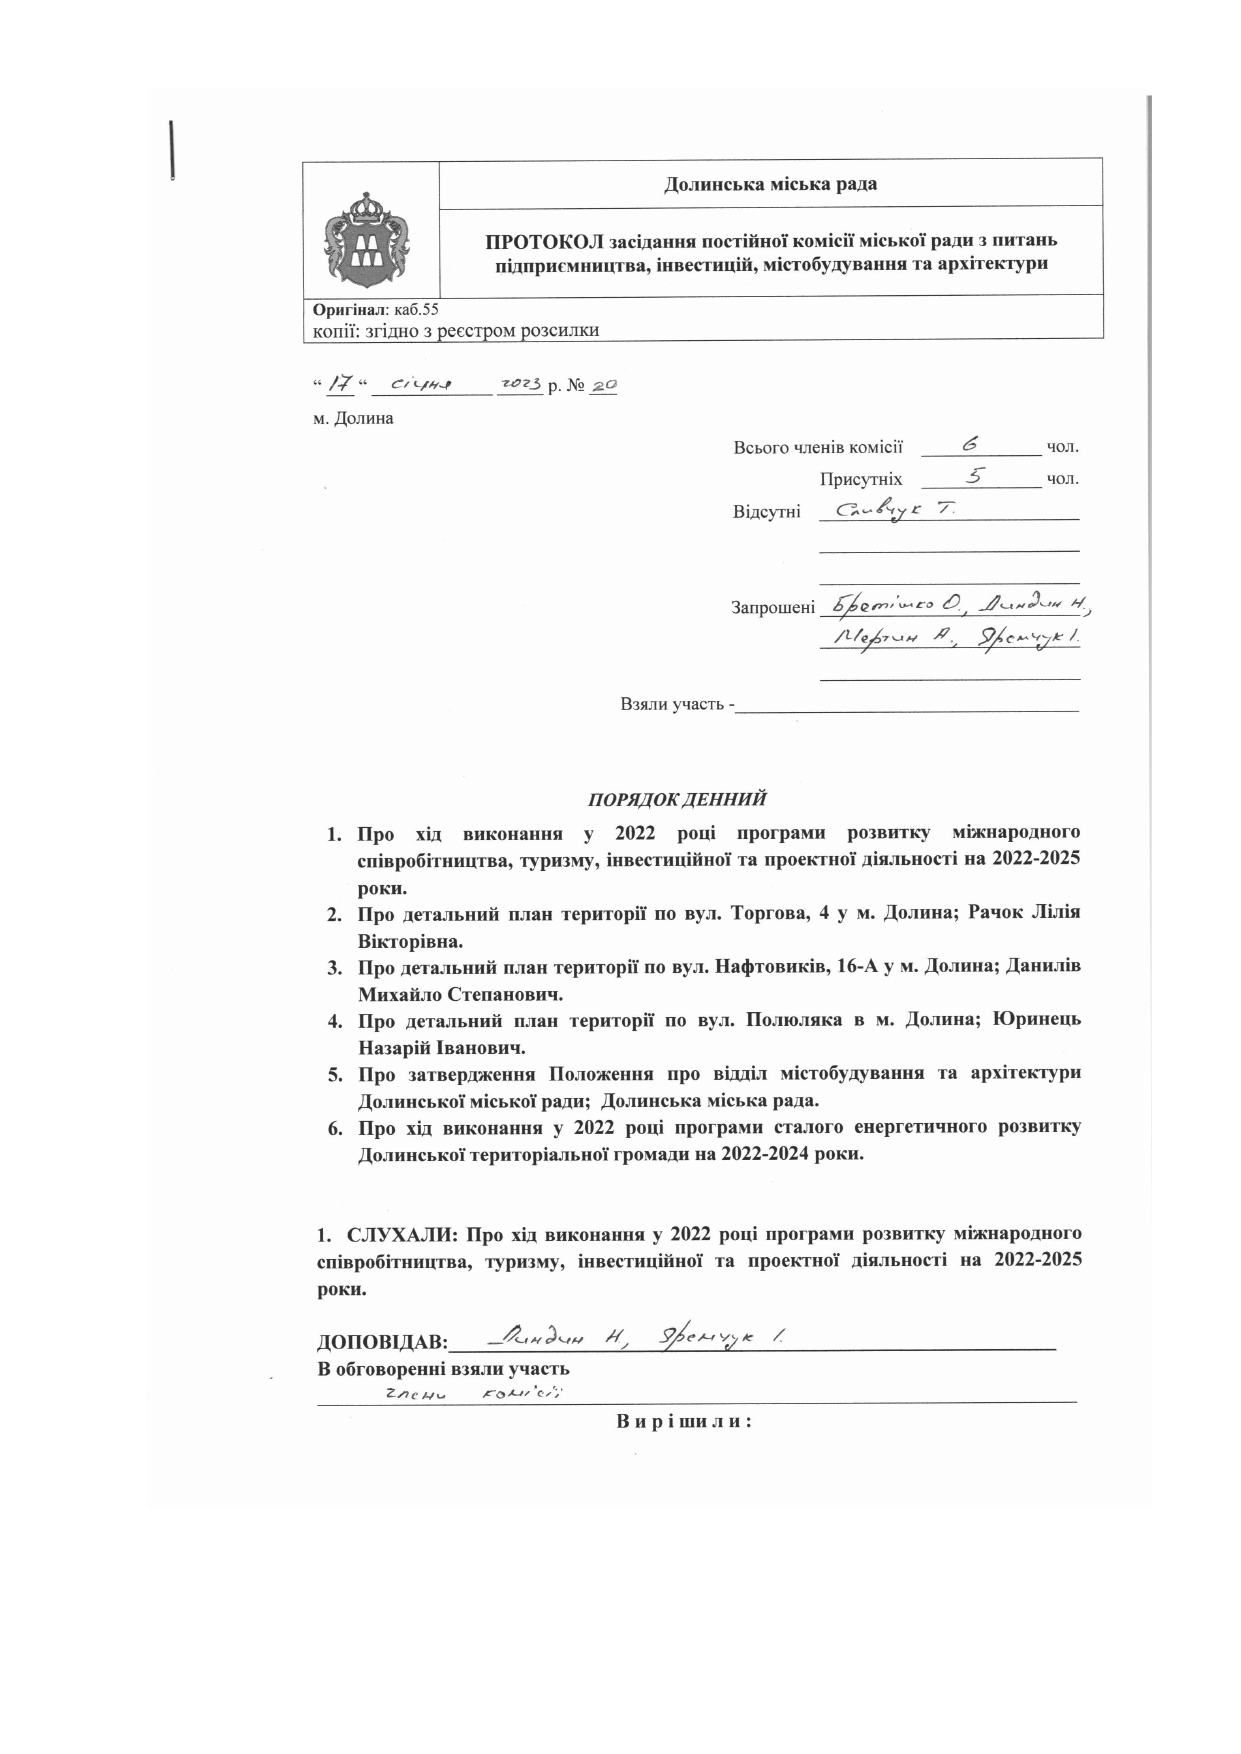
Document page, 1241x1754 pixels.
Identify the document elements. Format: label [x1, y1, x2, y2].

picture [147, 88, 1152, 1508]
